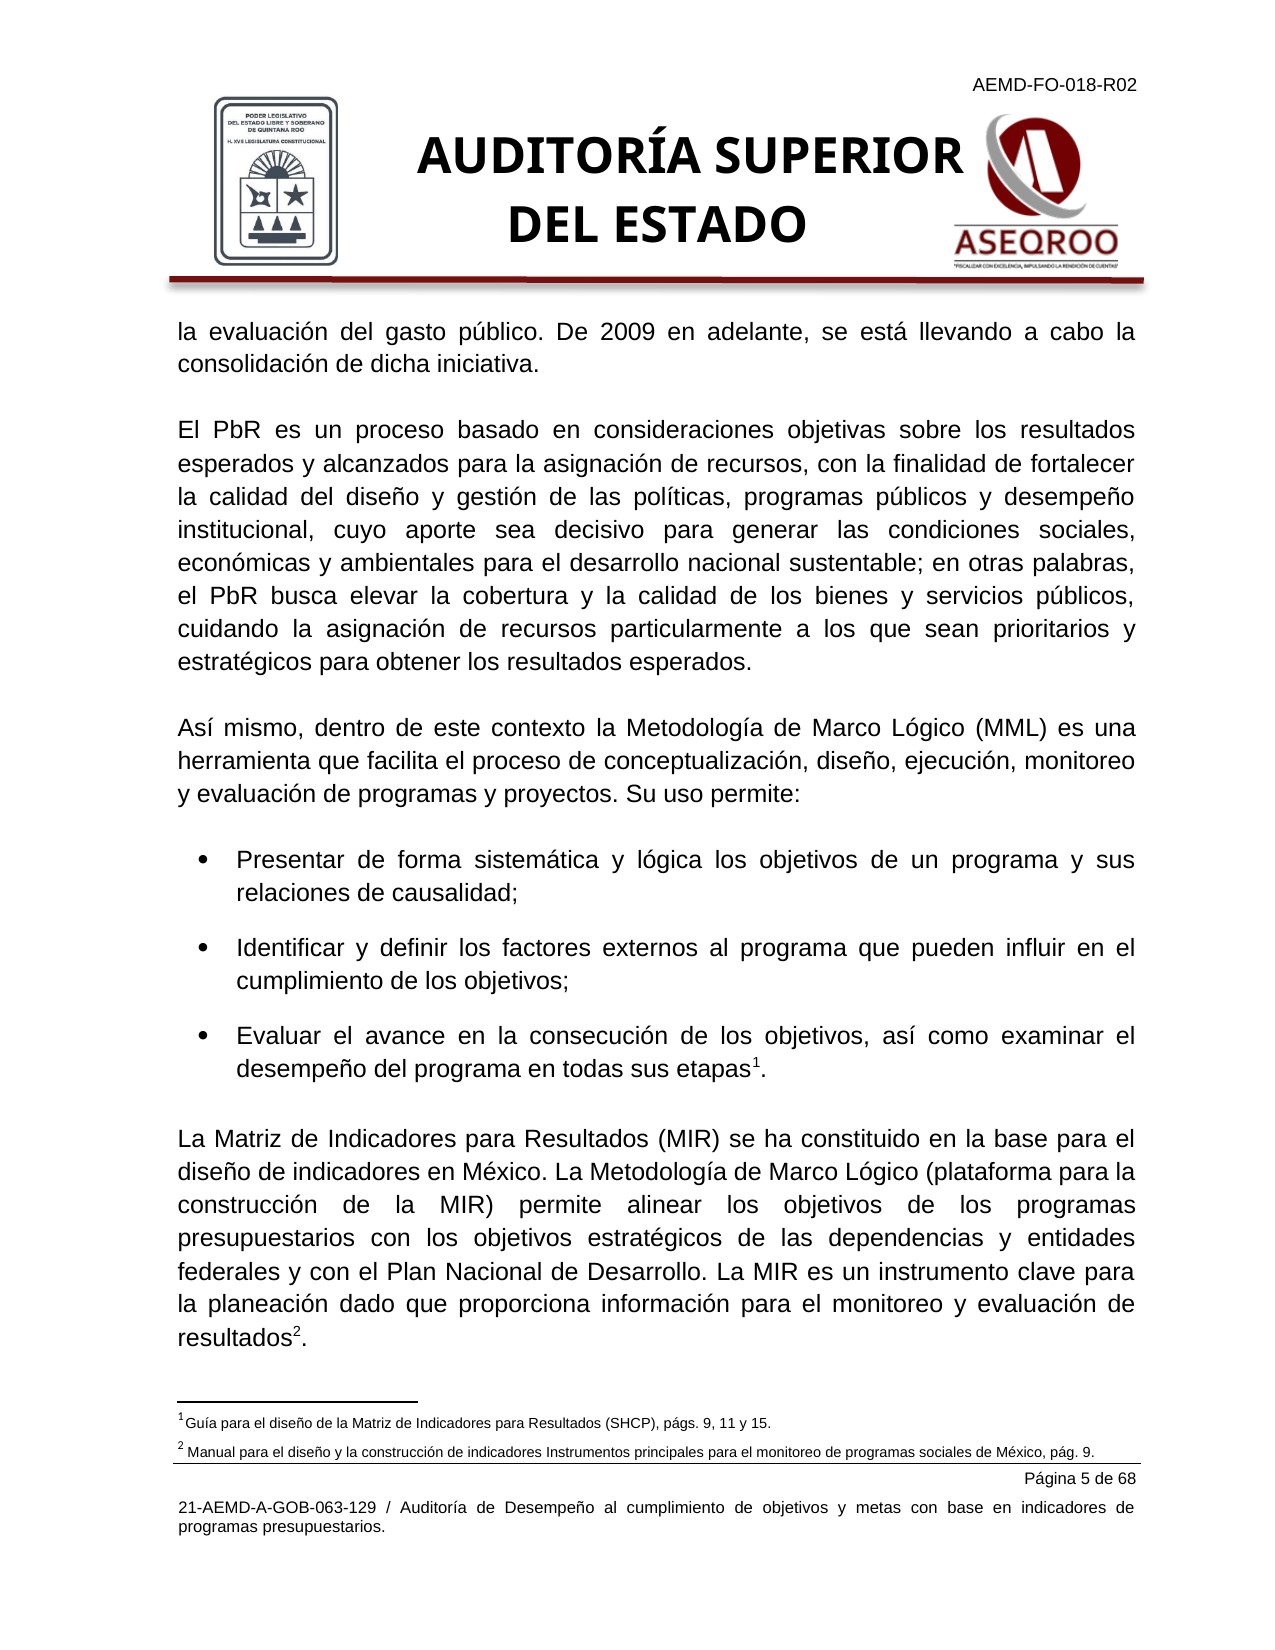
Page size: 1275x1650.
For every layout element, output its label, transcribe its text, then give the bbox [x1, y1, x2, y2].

list Presentar de forma sistemática y lógica los objetivos de un programa y sus relaciones de causalidad; [199, 845, 1137, 907]
picture [213, 95, 338, 266]
list Identificar y definir los factores externos al programa que pueden influir en el cumplimiento de los objetivos; [199, 933, 1137, 995]
text El PbR es un proceso basado en consideraciones objetivas sobre los resultados esperados y alcanzados para la asignación de recursos, con la finalidad de fortalecer la calidad del diseño y gestión de las políticas, programas públicos y desempeño institucional, cuyo aporte sea decisivo para generar las condiciones sociales, económicas y ambientales para el desarrollo nacional sustentable; en otras palabras, el PbR busca elevar la cobertura y la calidad de los bienes y servicios públicos, cuidando la asignación de recursos particularmente a los que sean prioritarios y estratégicos para obtener los resultados esperados. [177, 416, 1137, 675]
text Así mismo, dentro de este contexto la Metodología de Marco Lógico (MML) es una herramienta que facilita el proceso de conceptualización, diseño, ejecución, monitoreo y evaluación de programas y proyectos. Su uso permite: [177, 713, 1137, 807]
list Evaluar el avance en la consecución de los objetivos, así como examinar el desempeño del programa en todas sus etapas. [199, 1021, 1137, 1083]
text La Matriz de Indicadores para Resultados (MIR) se ha constituido en la base para el diseño de indicadores en México. La Metodología de Marco Lógico (plataforma para la construcción de la MIR) permite alinear los objetivos de los programas presupuestarios con los objetivos estratégicos de las dependencias y entidades federales y con el Plan Nacional de Desarrollo. La MIR es un instrumento clave para la planeación dado que proporciona información para el monitoreo y evaluación de resultados. [177, 1124, 1137, 1351]
picture [954, 114, 1118, 269]
